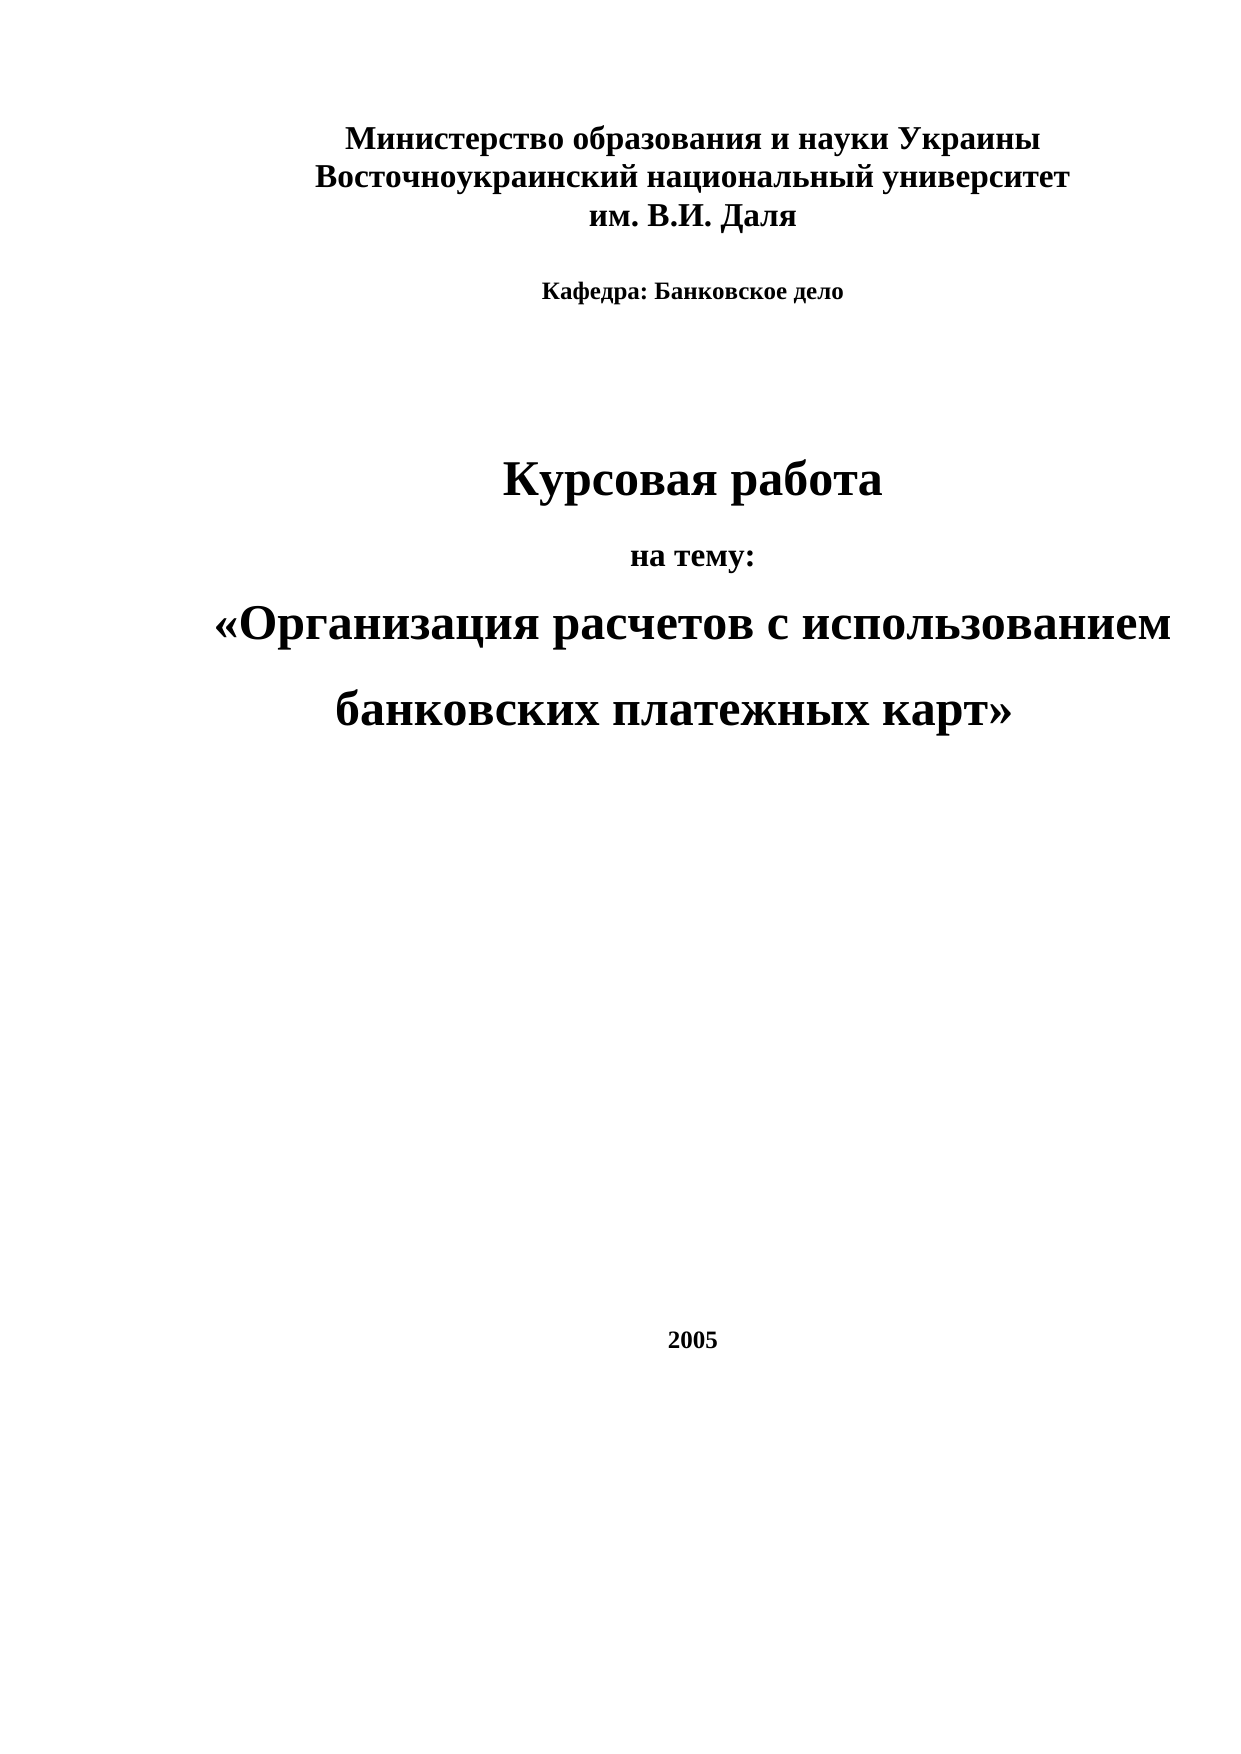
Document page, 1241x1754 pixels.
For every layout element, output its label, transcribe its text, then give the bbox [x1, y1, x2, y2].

text «Организация расчетов с использованием банковских платежных карт» [158, 592, 1190, 736]
text Восточноукраинский национальный университет [158, 156, 1190, 195]
text 2005 [158, 1326, 1190, 1354]
text им. В.И. Даля [158, 195, 1190, 233]
text Кафедра: Банковское дело [158, 276, 1190, 305]
title Министерство образования и науки Украины [158, 118, 1190, 156]
subtitle Курсовая работа [158, 449, 1190, 506]
text на тему: [158, 535, 1190, 573]
